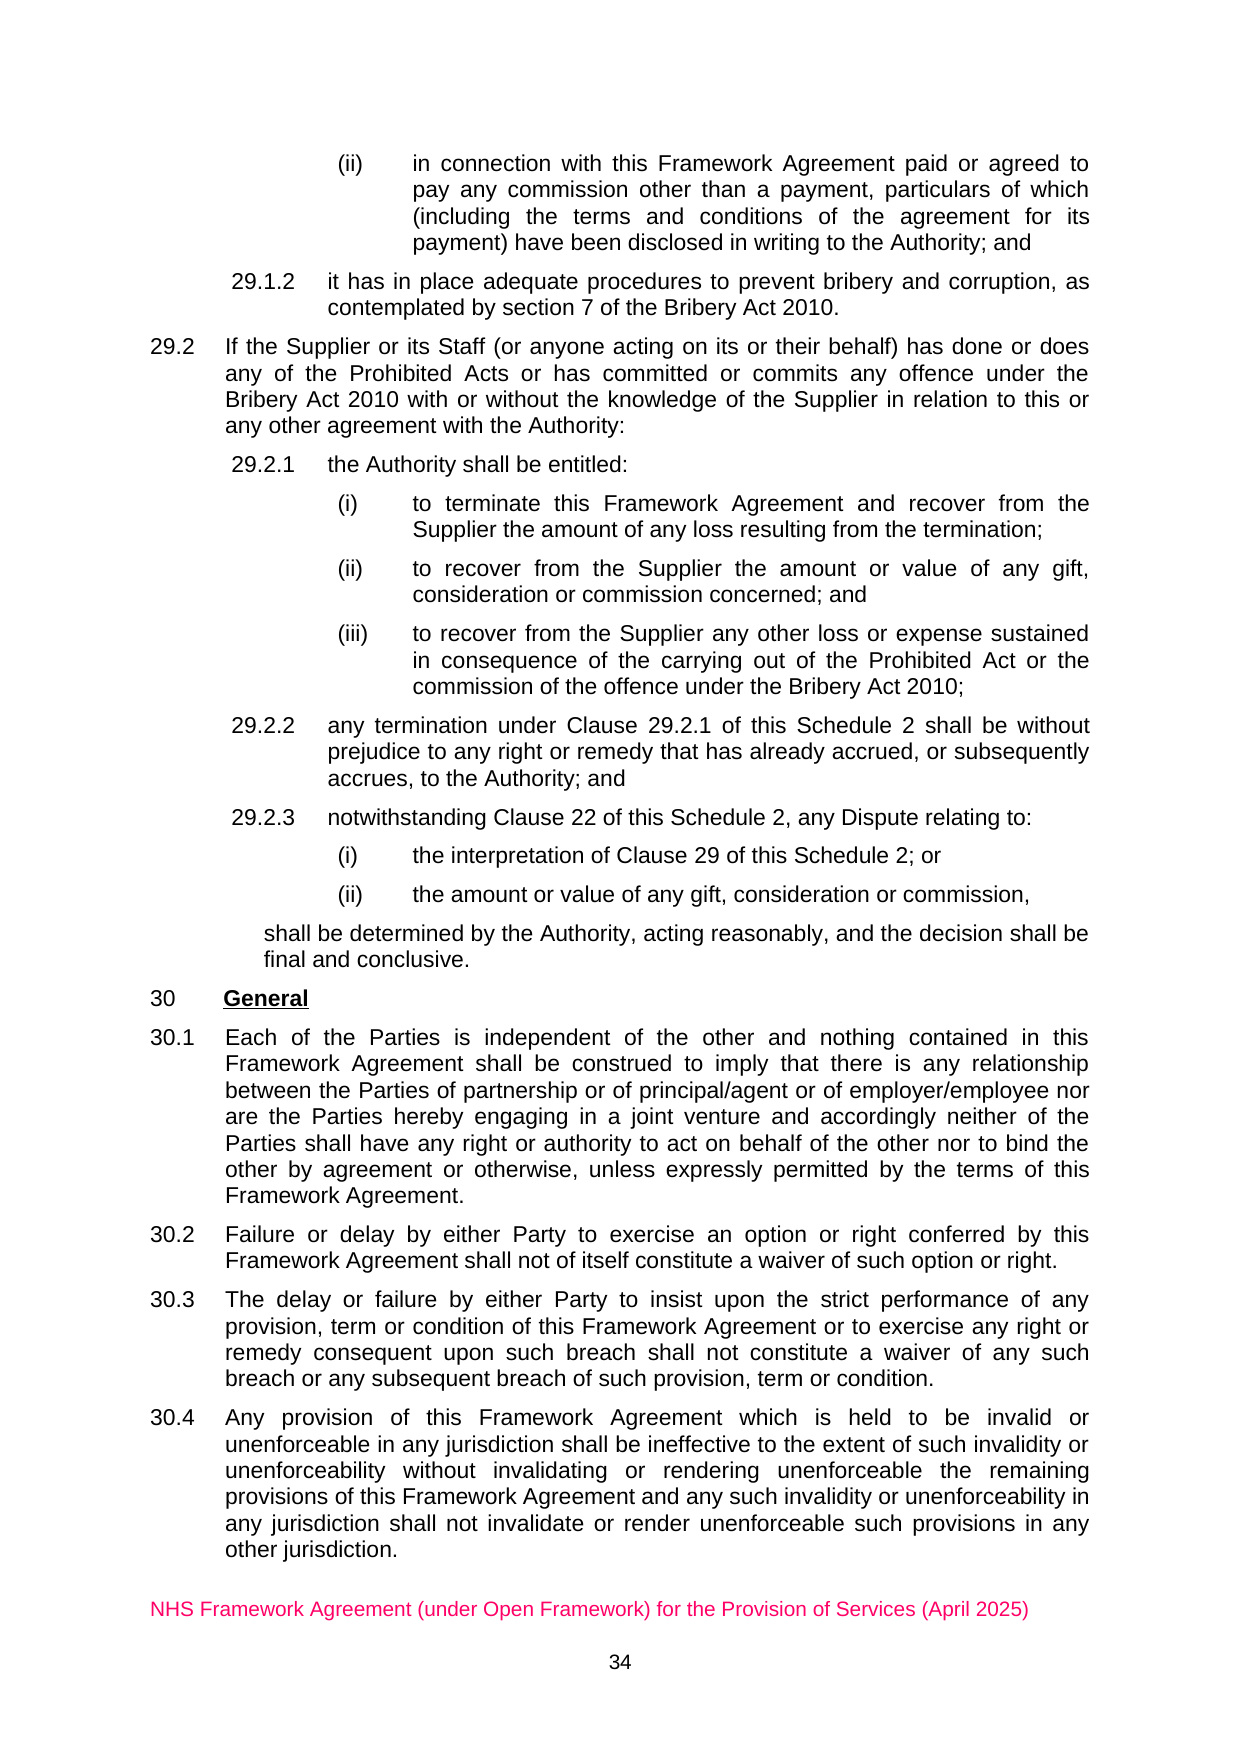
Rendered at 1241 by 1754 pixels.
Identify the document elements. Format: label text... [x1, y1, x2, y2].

subtitle General [150, 985, 1090, 1012]
subtitle in connection with this Framework Agreement paid or agreed to pay any commission other than a payment, particulars of which (including the terms and conditions of the agreement for its payment) have been disclosed in writing to the Authority; and [337, 150, 1090, 255]
subtitle to terminate this Framework Agreement and recover from the Supplier the amount of any loss resulting from the termination; [337, 490, 1090, 543]
subtitle the Authority shall be entitled: [231, 451, 1090, 477]
subtitle it has in place adequate procedures to prevent bribery and corruption, as contemplated by section 7 of the Bribery Act 2010. [231, 268, 1090, 321]
subtitle to recover from the Supplier the amount or value of any gift, consideration or commission concerned; and [337, 555, 1090, 608]
subtitle Failure or delay by either Party to exercise an option or right conferred by this Framework Agreement shall not of itself constitute a waiver of such option or right. [150, 1221, 1090, 1274]
subtitle The delay or failure by either Party to insist upon the strict performance of any provision, term or condition of this Framework Agreement or to exercise any right or remedy consequent upon such breach shall not constitute a waiver of any such breach or any subsequent breach of such provision, term or condition. [150, 1286, 1090, 1392]
subtitle notwithstanding Clause 22 of this Schedule 2, any Dispute relating to: [231, 803, 1090, 830]
subtitle If the Supplier or its Staff (or anyone acting on its or their behalf) has done or does any of the Prohibited Acts or has committed or commits any offence under the Bribery Act 2010 with or without the knowledge of the Supplier in relation to this or any other agreement with the Authority: [150, 333, 1090, 438]
subtitle shall be determined by the Authority, acting reasonably, and the decision shall be final and conclusive. [264, 920, 1090, 973]
subtitle Each of the Parties is independent of the other and nothing contained in this Framework Agreement shall be construed to imply that there is any relationship between the Parties of partnership or of principal/agent or of employer/employee nor are the Parties hereby engaging in a joint venture and accordingly neither of the Parties shall have any right or authority to act on behalf of the other nor to bind the other by agreement or otherwise, unless expressly permitted by the terms of this Framework Agreement. [150, 1024, 1090, 1208]
subtitle any termination under Clause 29.2.1 of this Schedule 2 shall be without prejudice to any right or remedy that has already accrued, or subsequently accrues, to the Authority; and [231, 712, 1090, 791]
subtitle the amount or value of any gift, consideration or commission, [337, 881, 1090, 907]
subtitle to recover from the Supplier any other loss or expense sustained in consequence of the carrying out of the Prohibited Act or the commission of the offence under the Bribery Act 2010; [337, 620, 1090, 699]
subtitle Any provision of this Framework Agreement which is held to be invalid or unenforceable in any jurisdiction shall be ineffective to the extent of such invalidity or unenforceability without invalidating or rendering unenforceable the remaining provisions of this Framework Agreement and any such invalidity or unenforceability in any jurisdiction shall not invalidate or render unenforceable such provisions in any other jurisdiction. [150, 1404, 1090, 1562]
subtitle the interpretation of Clause 29 of this Schedule 2; or [337, 842, 1090, 869]
